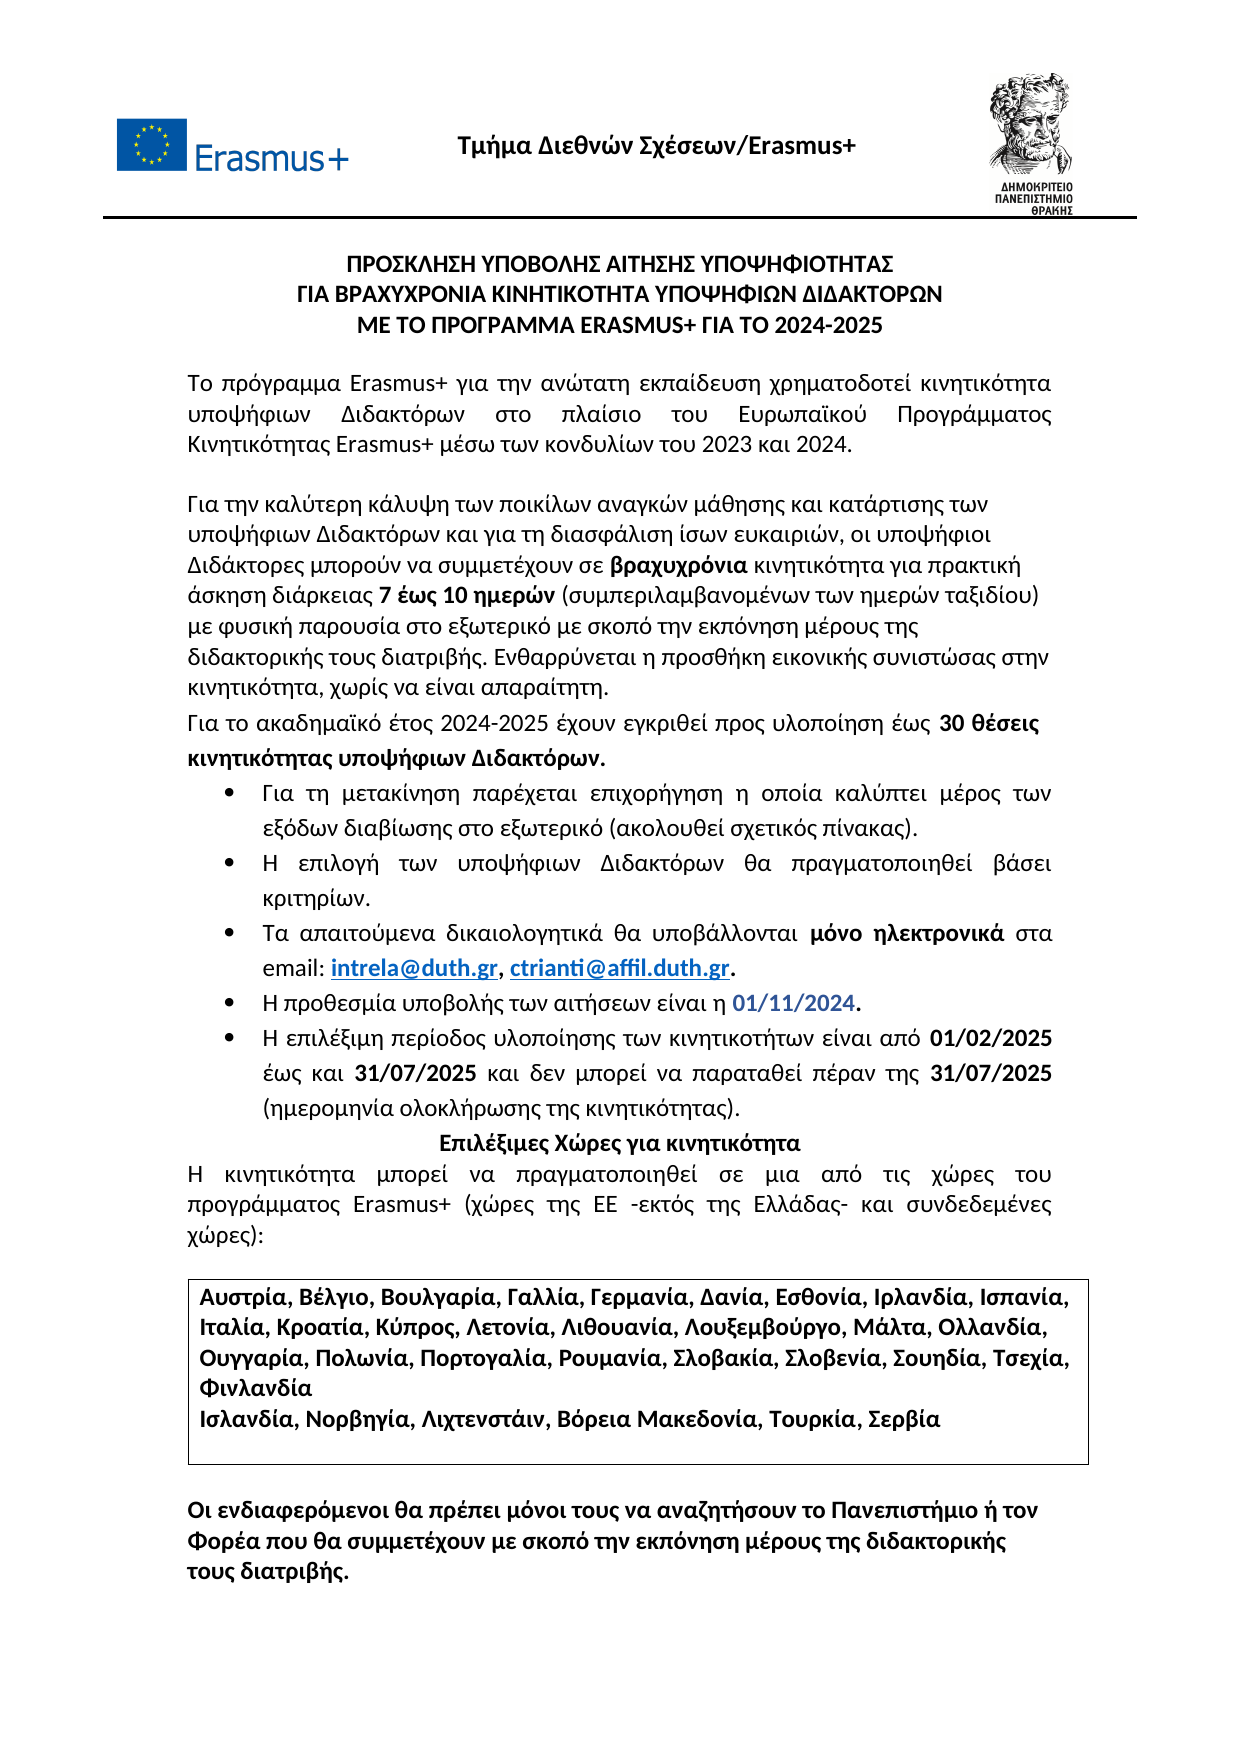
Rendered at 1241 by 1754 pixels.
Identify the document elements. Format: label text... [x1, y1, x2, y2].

table_header Αυστρία, Βέλγιο, Βουλγαρία, Γαλλία, Γερμανία, Δανία, Εσθονία, Ιρλανδία, Ισπανία, Ιταλία, Κροατία, Κύπρος, Λετονία, Λιθουανία, Λουξεμβούργο, Μάλτα, Ολλανδία, Ουγγαρία, Πολωνία, Πορτογαλία, Ρουμανία, Σλοβακία, Σλοβενία, Σουηδία, Τσεχία, Φινλανδία Ισλανδία, Νορβηγία, Λιχτενστάιν, Βόρεια Μακεδονία, Τουρκία, Σερβία [189, 1280, 1088, 1464]
text Το πρόγραμμα Erasmus+ για την ανώτατη εκπαίδευση χρηματοδοτεί κινητικότητα υποψήφιων Διδακτόρων στο πλαίσιο του Ευρωπαϊκού Προγράμματος Κινητικότητας Erasmus+ μέσω των κονδυλίων του 2023 και 2024. [187, 367, 1053, 459]
list Για τη μετακίνηση παρέχεται επιχορήγηση η οποία καλύπτει μέρος των εξόδων διαβίωσης στο εξωτερικό (ακολουθεί σχετικός πίνακας). [225, 778, 1053, 843]
text Η κινητικότητα μπορεί να πραγματοποιηθεί σε μια από τις χώρες του προγράμματος Erasmus+ (χώρες της ΕΕ -εκτός της Ελλάδας- και συνδεδεμένες χώρες): [187, 1158, 1053, 1250]
picture [988, 73, 1073, 216]
text Επιλέξιμες Χώρες για κινητικότητα [187, 1128, 1053, 1158]
list Η προθεσμία υποβολής των αιτήσεων είναι η 01/11/2024. [225, 988, 1053, 1018]
list Τα απαιτούμενα δικαιολογητικά θα υποβάλλονται μόνο ηλεκτρονικά στα email: intrela@duth.gr, ctrianti@affil.duth.gr. [225, 918, 1053, 983]
text Οι ενδιαφερόμενοι θα πρέπει μόνοι τους να αναζητήσουν το Πανεπιστήμιο ή τον Φορέα που θα συμμετέχουν με σκοπό την εκπόνηση μέρους της διδακτορικής τους διατριβής. [187, 1494, 1053, 1586]
list Η επιλέξιμη περίοδος υλοποίησης των κινητικοτήτων είναι από 01/02/2025 έως και 31/07/2025 και δεν μπορεί να παραταθεί πέραν της 31/07/2025 (ημερομηνία ολοκλήρωσης της κινητικότητας). [225, 1023, 1053, 1123]
text ΜΕ ΤΟ ΠΡΟΓΡΑΜΜΑ ERASMUS+ ΓΙΑ ΤΟ 2024-2025 [187, 309, 1053, 339]
text Για το ακαδημαϊκό έτος 2024-2025 έχουν εγκριθεί προς υλοποίηση έως 30 θέσεις κινητικότητας υποψήφιων Διδακτόρων. [187, 708, 1039, 773]
list Η επιλογή των υποψήφιων Διδακτόρων θα πραγματοποιηθεί βάσει κριτηρίων. [225, 848, 1053, 913]
text Για την καλύτερη κάλυψη των ποικίλων αναγκών μάθησης και κατάρτισης των υποψήφιων Διδακτόρων και για τη διασφάλιση ίσων ευκαιριών, οι υποψήφιοι Διδάκτορες μπορούν να συμμετέχουν σε βραχυχρόνια κινητικότητα για πρακτική άσκηση διάρκειας 7 έως 10 ημερών (συμπεριλαμβανομένων των ημερών ταξιδίου) με φυσική παρουσία στο εξωτερικό με σκοπό την εκπόνηση μέρους της διδακτορικής τους διατριβής. Ενθαρρύνεται η προσθήκη εικονικής συνιστώσας στην κινητικότητα, χωρίς να είναι απαραίτητη. [187, 488, 1053, 702]
text ΠΡΟΣΚΛΗΣΗ ΥΠΟΒΟΛΗΣ ΑΙΤΗΣΗΣ ΥΠΟΨΗΦΙΟΤΗΤΑΣ ΓΙΑ ΒΡΑΧΥΧΡΟΝΙΑ ΚΙΝΗΤΙΚΟΤΗΤΑ ΥΠΟΨΗΦΙΩΝ ΔΙΔΑΚΤΟΡΩΝ [187, 248, 1053, 309]
picture [103, 104, 362, 186]
